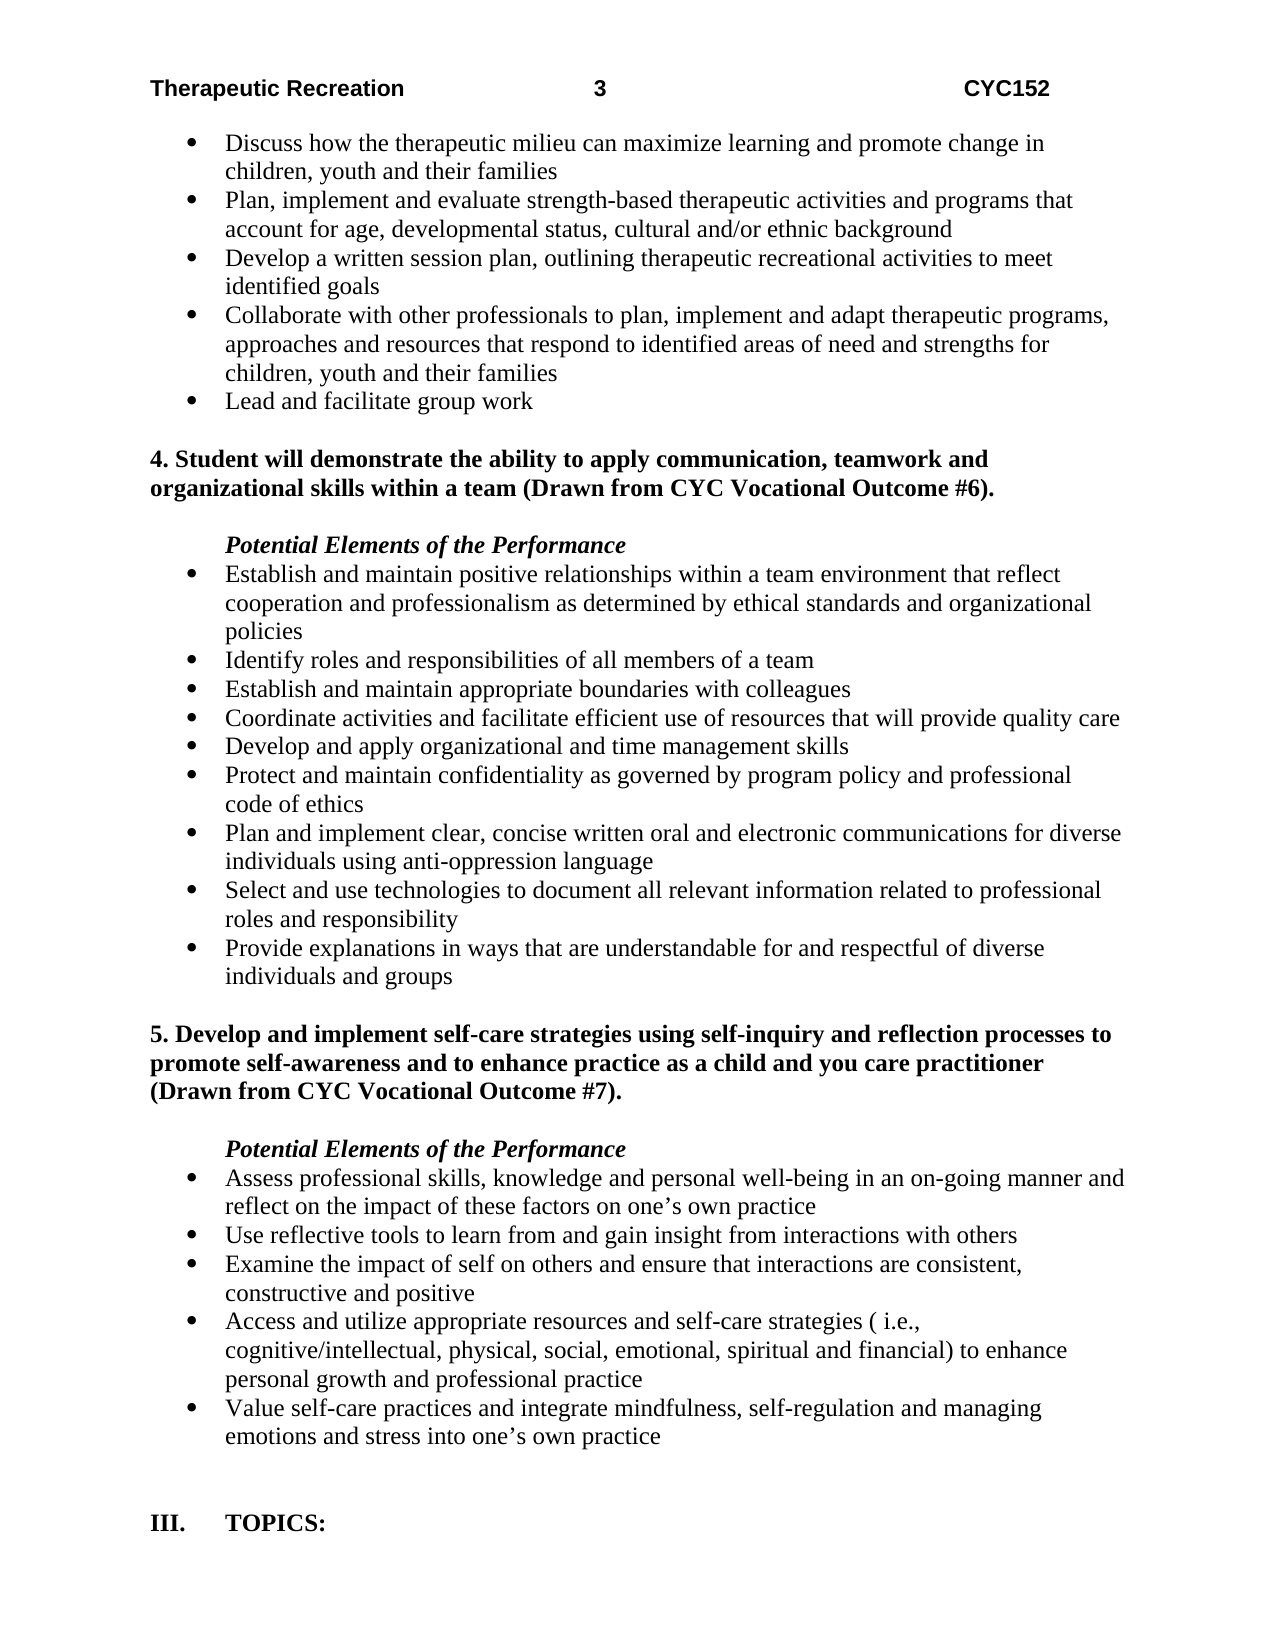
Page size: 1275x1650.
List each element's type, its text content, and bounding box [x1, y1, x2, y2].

list Provide explanations in ways that are understandable for and respectful of diverse individuals and groups [187, 933, 1125, 990]
list Plan, implement and evaluate strength-based therapeutic activities and programs that account for age, developmental status, cultural and/or ethnic background [187, 185, 1125, 243]
list Lead and facilitate group work [187, 386, 1125, 415]
list Access and utilize appropriate resources and self-care strategies ( i.e., cognitive/intellectual, physical, social, emotional, spiritual and financial) to enhance personal growth and professional practice [187, 1306, 1125, 1393]
text III. TOPICS: [150, 1508, 1125, 1536]
text 4. Student will demonstrate the ability to apply communication, teamwork and organizational skills within a team (Drawn from CYC Vocational Outcome #6). [150, 444, 1125, 501]
text 5. Develop and implement self-care strategies using self-inquiry and reflection processes to promote self-awareness and to enhance practice as a child and you care practitioner (Drawn from CYC Vocational Outcome #7). [150, 1019, 1125, 1105]
list Identify roles and responsibilities of all members of a team [187, 645, 1125, 674]
text Potential Elements of the Performance [150, 1134, 1125, 1163]
list Use reflective tools to learn from and gain insight from interactions with others [187, 1220, 1125, 1249]
list Value self-care practices and integrate mindfulness, self-regulation and managing emotions and stress into one’s own practice [187, 1393, 1125, 1450]
list Discuss how the therapeutic milieu can maximize learning and promote change in children, youth and their families [187, 128, 1125, 185]
list Develop a written session plan, outlining therapeutic recreational activities to meet identified goals [187, 243, 1125, 300]
list Establish and maintain appropriate boundaries with colleagues [187, 674, 1125, 703]
list Assess professional skills, knowledge and personal well-being in an on-going manner and reflect on the impact of these factors on one’s own practice [187, 1163, 1125, 1220]
list Protect and maintain confidentiality as governed by program policy and professional code of ethics [187, 760, 1125, 818]
list Examine the impact of self on others and ensure that interactions are consistent, constructive and positive [187, 1249, 1125, 1306]
list Plan and implement clear, concise written oral and electronic communications for diverse individuals using anti-oppression language [187, 818, 1125, 875]
list Develop and apply organizational and time management skills [187, 731, 1125, 760]
list Coordinate activities and facilitate efficient use of resources that will provide quality care [187, 703, 1125, 731]
list Collaborate with other professionals to plan, implement and adapt therapeutic programs, approaches and resources that respond to identified areas of need and strengths for children, youth and their families [187, 300, 1125, 386]
list Establish and maintain positive relationships within a team environment that reflect cooperation and professionalism as determined by ethical standards and organizational policies [187, 559, 1125, 645]
text Potential Elements of the Performance [150, 530, 1125, 559]
list Select and use technologies to document all relevant information related to professional roles and responsibility [187, 875, 1125, 933]
